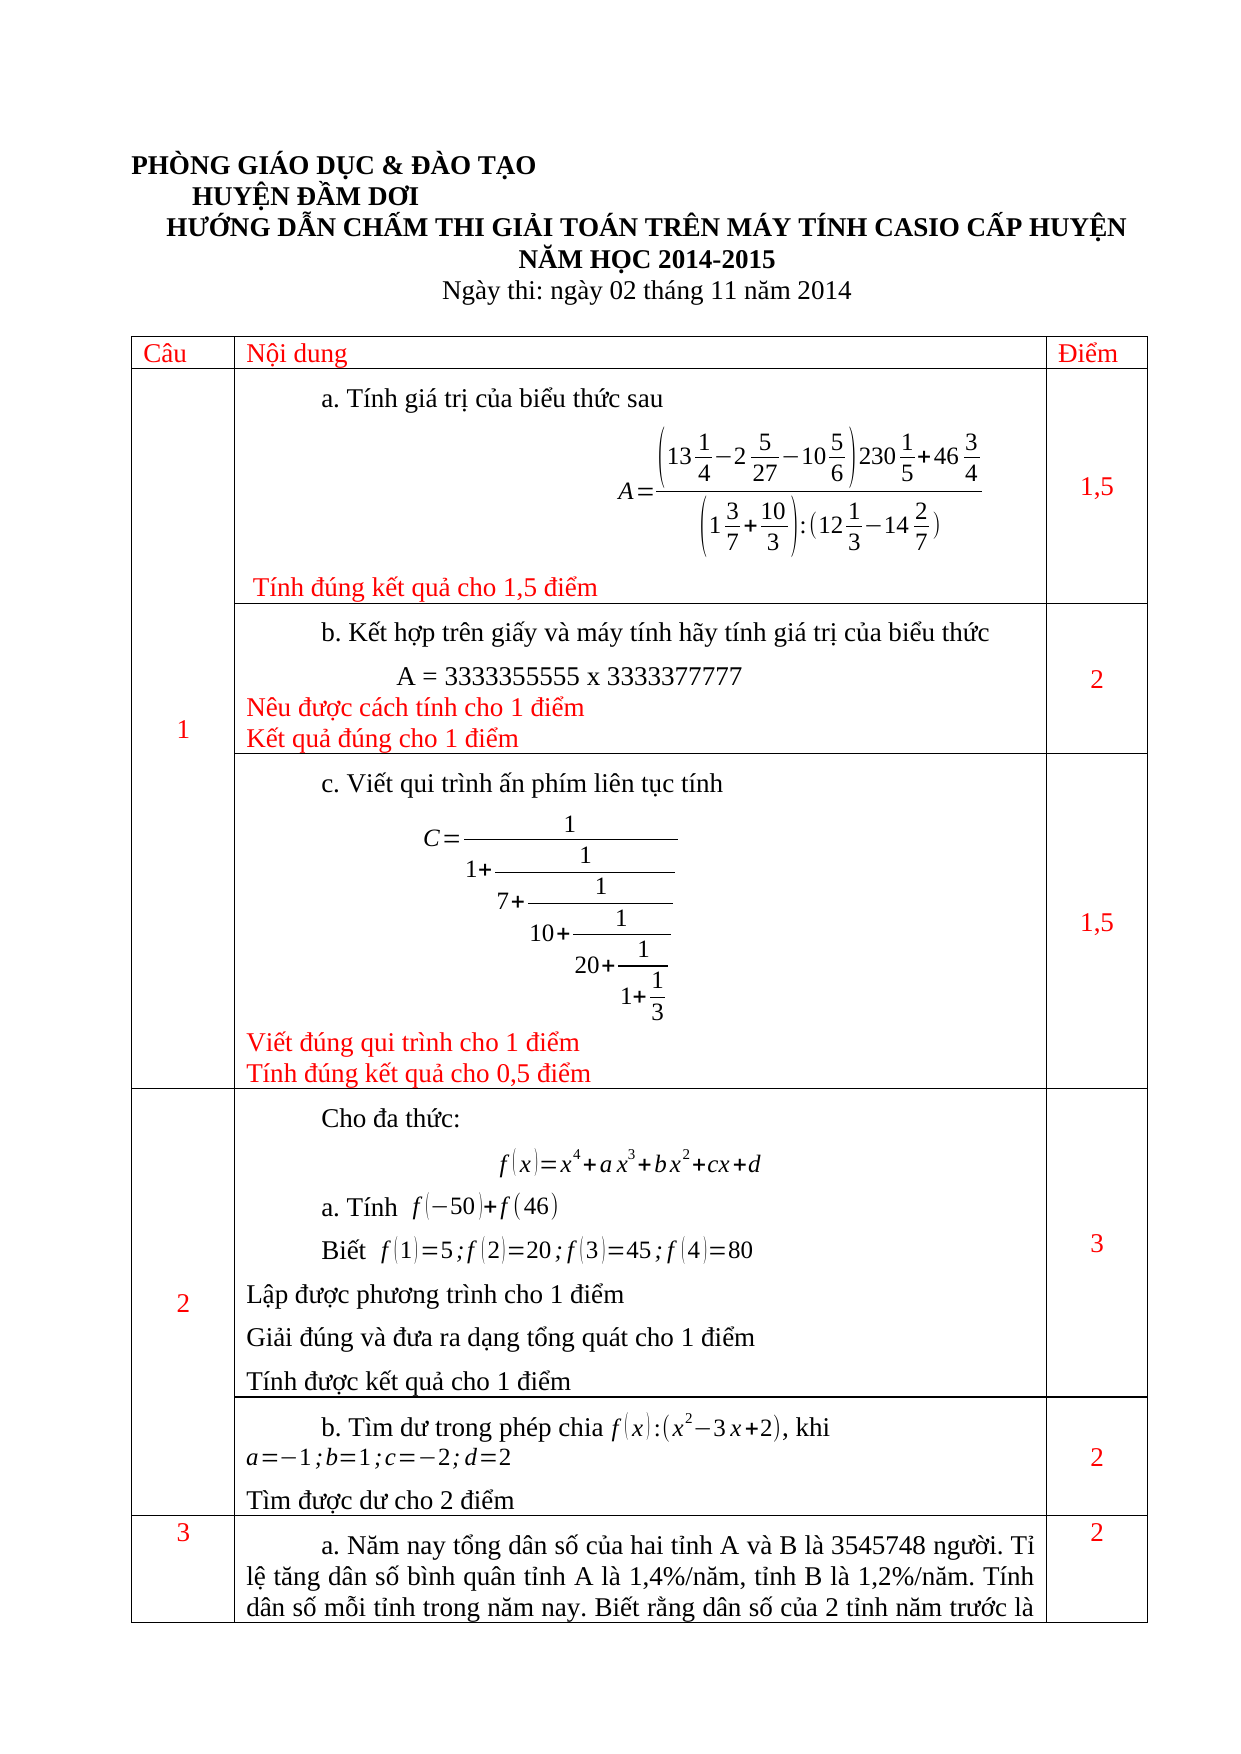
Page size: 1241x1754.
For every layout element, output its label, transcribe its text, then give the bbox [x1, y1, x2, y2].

text NĂM HỌC 2014-2015 [131, 243, 1162, 274]
table_header Điểm [1047, 337, 1147, 368]
table_cell a. Tính giá trị của biểu thức sau Tính đúng kết quả cho 1,5 điểm [235, 369, 1046, 603]
table_cell 2 [1047, 1398, 1147, 1515]
table_cell 3 [1047, 1089, 1147, 1396]
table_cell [235, 1516, 1046, 1622]
table_cell 2 [1047, 604, 1147, 753]
table_cell b. Tìm dư trong phép chia , khi Tìm được dư cho 2 điểm [235, 1398, 1046, 1515]
table_cell Cho đa thức: a. Tính Biết Lập được phương trình cho 1 điểm Giải đúng và đưa ra dạng tổng quát cho 1 điểm Tính được kết quả cho 1 điểm [235, 1089, 1046, 1396]
table_cell 1,5 [1047, 754, 1147, 1088]
table_cell 2 [1047, 1516, 1147, 1622]
table_header Câu [132, 337, 234, 368]
table_cell 2 [132, 1089, 234, 1515]
text HƯỚNG DẪN CHẤM THI GIẢI TOÁN TRÊN MÁY TÍNH CASIO CẤP HUYỆN [131, 212, 1162, 243]
table_header Nội dung [235, 337, 1046, 368]
text PHÒNG GIÁO DỤC & ĐÀO TẠO [131, 149, 1162, 180]
table_cell 1 [132, 369, 234, 1088]
text HUYỆN ĐẦM DƠI [131, 180, 1162, 212]
table_cell 1,5 [1047, 369, 1147, 603]
text Ngày thi: ngày 02 tháng 11 năm 2014 [131, 274, 1162, 305]
table_cell c. Viết qui trình ấn phím liên tục tính Viết đúng qui trình cho 1 điểm Tính đúng kết quả cho 0,5 điểm [235, 754, 1046, 1088]
table_cell b. Kết hợp trên giấy và máy tính hãy tính giá trị của biểu thức A = 3333355555 x 3333377777 Nêu được cách tính cho 1 điểm Kết quả đúng cho 1 điểm [235, 604, 1046, 753]
table_cell 3 [132, 1516, 234, 1622]
